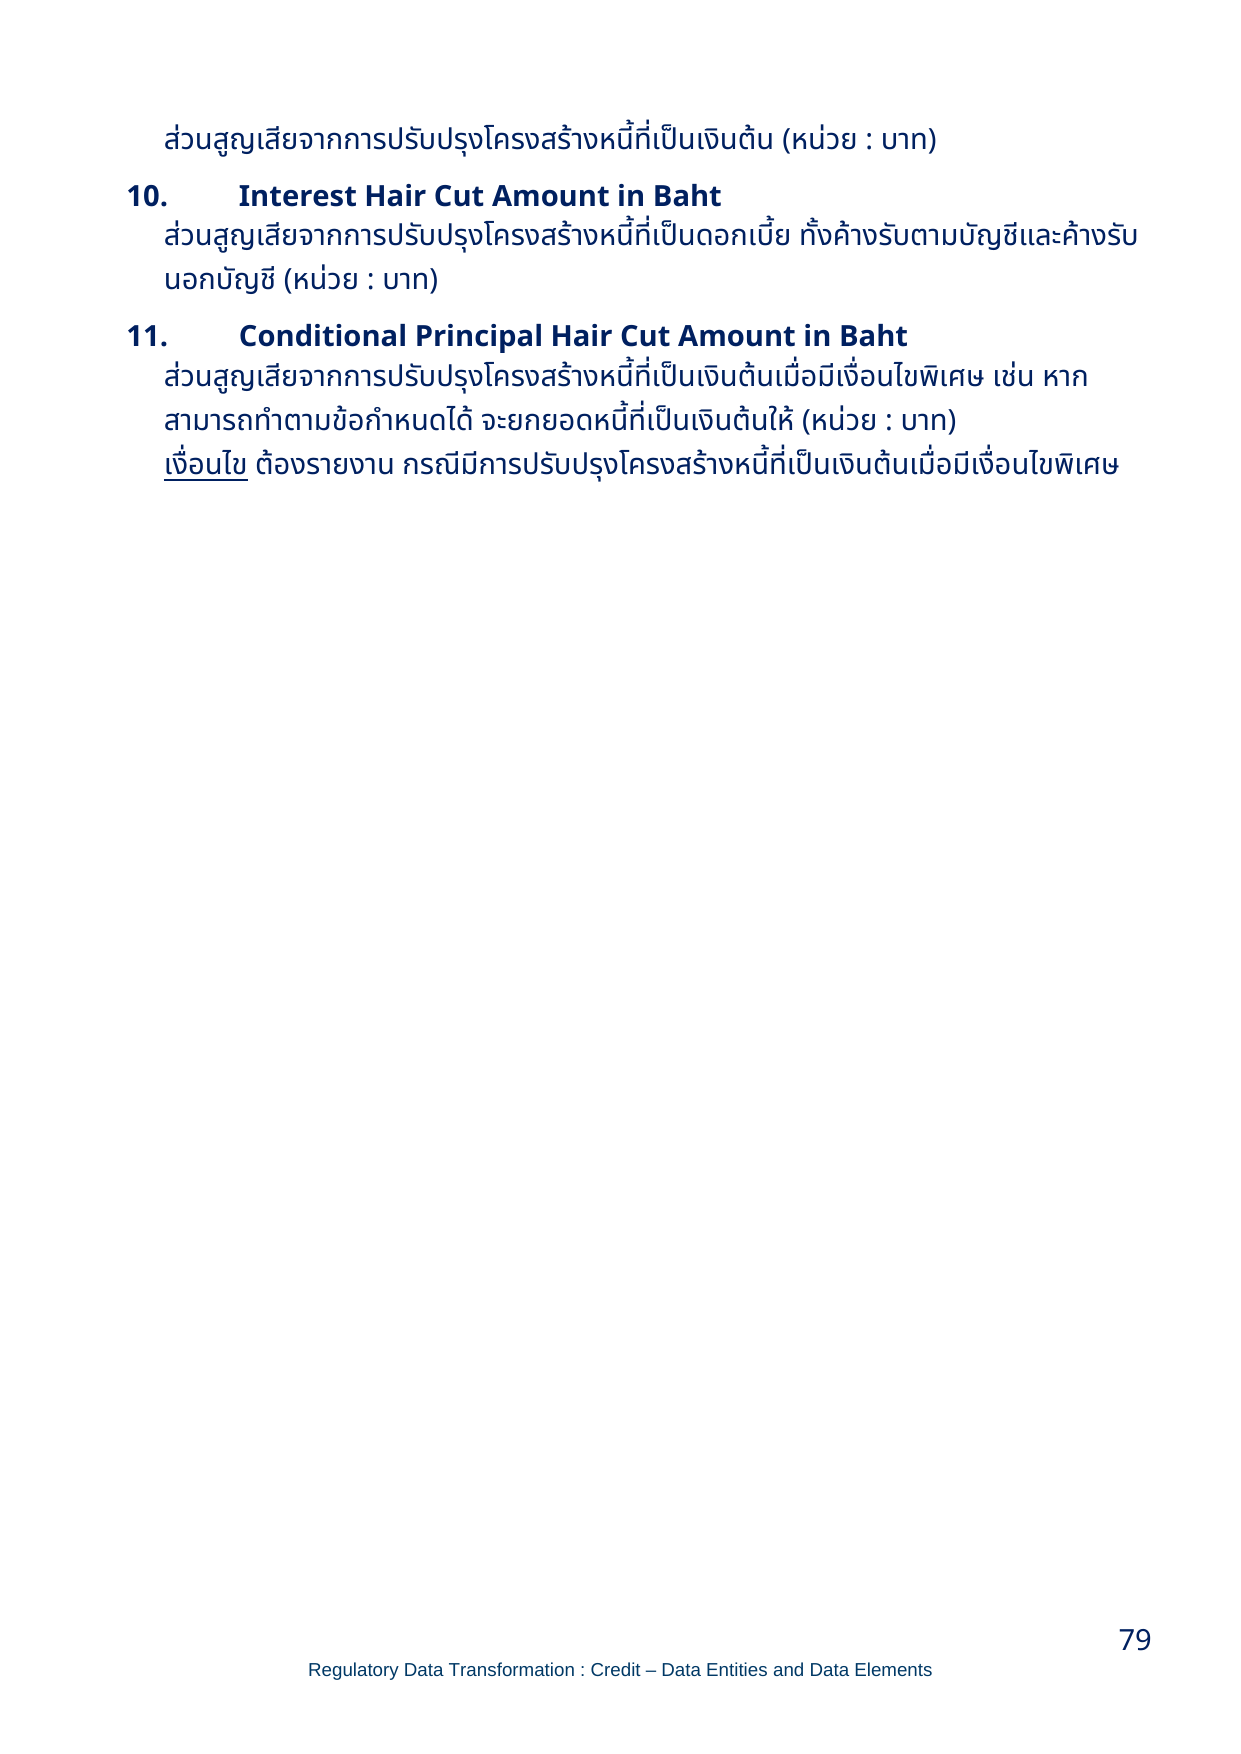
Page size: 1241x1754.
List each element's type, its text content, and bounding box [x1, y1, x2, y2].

list Conditional Principal Hair Cut Amount in Baht [126, 315, 1152, 355]
list เงื่อนไข ต้องรายงาน กรณีมีการปรับปรุงโครงสร้างหนี้ที่เป็นเงินต้นเมื่อมีเงื่อนไขพิเศษ [164, 443, 1152, 487]
list ส่วนสูญเสียจากการปรับปรุงโครงสร้างหนี้ที่เป็นเงินต้นเมื่อมีเงื่อนไขพิเศษ เช่น หากสามารถทำตามข้อกำหนดได้ จะยกยอดหนี้ที่เป็นเงินต้นให้ (หน่วย : บาท) [164, 355, 1152, 443]
list ส่วนสูญเสียจากการปรับปรุงโครงสร้างหนี้ที่เป็นดอกเบี้ย ทั้งค้างรับตามบัญชีและค้างรับนอกบัญชี (หน่วย : บาท) [164, 214, 1152, 303]
list Interest Hair Cut Amount in Baht [126, 175, 1152, 214]
list ส่วนสูญเสียจากการปรับปรุงโครงสร้างหนี้ที่เป็นเงินต้น (หน่วย : บาท) [164, 118, 1152, 162]
